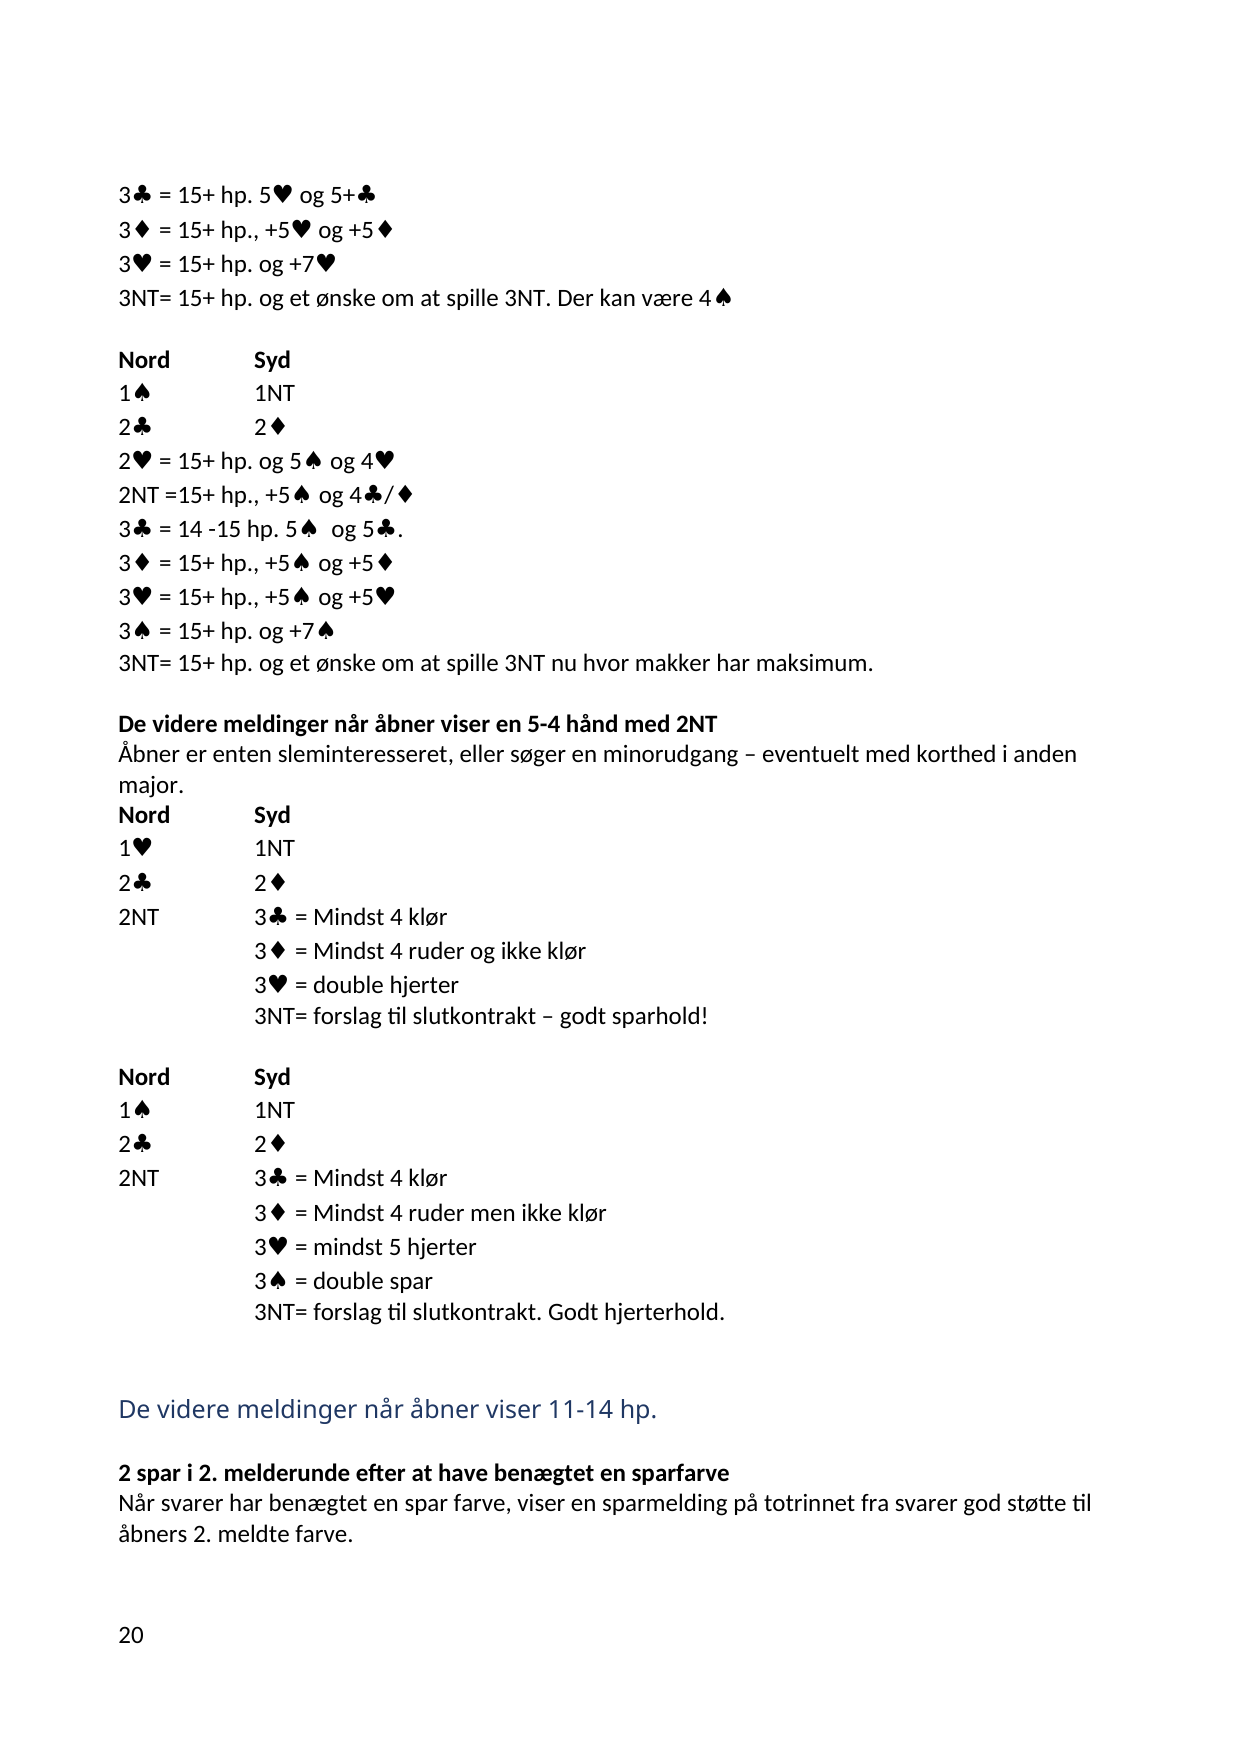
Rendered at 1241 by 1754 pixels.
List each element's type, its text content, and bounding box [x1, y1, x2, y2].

text 2︎ 2︎ [118, 864, 1122, 898]
text 2︎ 2︎ [118, 1126, 1122, 1160]
text 3︎ = 15+ hp., +5︎ og +5︎ [118, 211, 1122, 245]
text 3︎ = 15+ hp. og +7︎ [118, 613, 1122, 647]
text 3︎ = 15+ hp. og +7︎ [118, 245, 1122, 279]
text 3︎ = 15+ hp., +5︎ og +5︎ [118, 545, 1122, 579]
text 3NT= forslag til slutkontrakt. Godt hjerterhold. [118, 1296, 1122, 1327]
text 1︎ 1NT [118, 374, 1122, 408]
text Åbner er enten sleminteresseret, eller søger en minorudgang – eventuelt med korthed i anden major. [118, 738, 1122, 799]
text 3NT= 15+ hp. og et ønske om at spille 3NT nu hvor makker har maksimum. [118, 647, 1122, 677]
text Nord Syd [118, 799, 1122, 830]
text 2NT 3︎ = Mindst 4 klør [118, 1160, 1122, 1194]
text 2NT 3︎ = Mindst 4 klør [118, 898, 1122, 932]
text 3︎ = 15+ hp. 5︎ og 5+︎ [118, 177, 1122, 211]
text 3︎ = mindst 5 hjerter [118, 1228, 1122, 1262]
subtitle De videre meldinger når åbner viser 11-14 hp. [118, 1392, 1122, 1426]
text 1︎ 1NT [118, 830, 1122, 864]
text 3︎ = double hjerter [118, 966, 1122, 1000]
text 2︎ = 15+ hp. og 5️ og 4️ [118, 443, 1122, 477]
text 3︎ = Mindst 4 ruder men ikke klør [118, 1194, 1122, 1228]
text Nord Syd [118, 1061, 1122, 1092]
text 2︎ 2︎ [118, 408, 1122, 443]
text 3︎ = Mindst 4 ruder og ikke klør [118, 932, 1122, 966]
text De videre meldinger når åbner viser en 5-4 hånd med 2NT [118, 708, 1122, 738]
text 2 spar i 2. melderunde efter at have benægtet en sparfarve [118, 1457, 1122, 1487]
text 3︎ = 15+ hp., +5︎ og +5︎ [118, 579, 1122, 613]
text 3NT= forslag til slutkontrakt – godt sparhold! [118, 1000, 1122, 1031]
text Nord Syd [118, 344, 1122, 374]
text Når svarer har benægtet en spar farve, viser en sparmelding på totrinnet fra svarer god støtte til åbners 2. meldte farve. [118, 1487, 1122, 1548]
text 3NT= 15+ hp. og et ønske om at spille 3NT. Der kan være 4︎ [118, 279, 1122, 313]
text 2NT =15+ hp., +5︎ og 4︎/︎ [118, 477, 1122, 511]
text 3︎ = 14 -15 hp. 5︎ og 5︎. [118, 511, 1122, 545]
text 1︎ 1NT [118, 1092, 1122, 1126]
text 3︎ = double spar [118, 1262, 1122, 1296]
